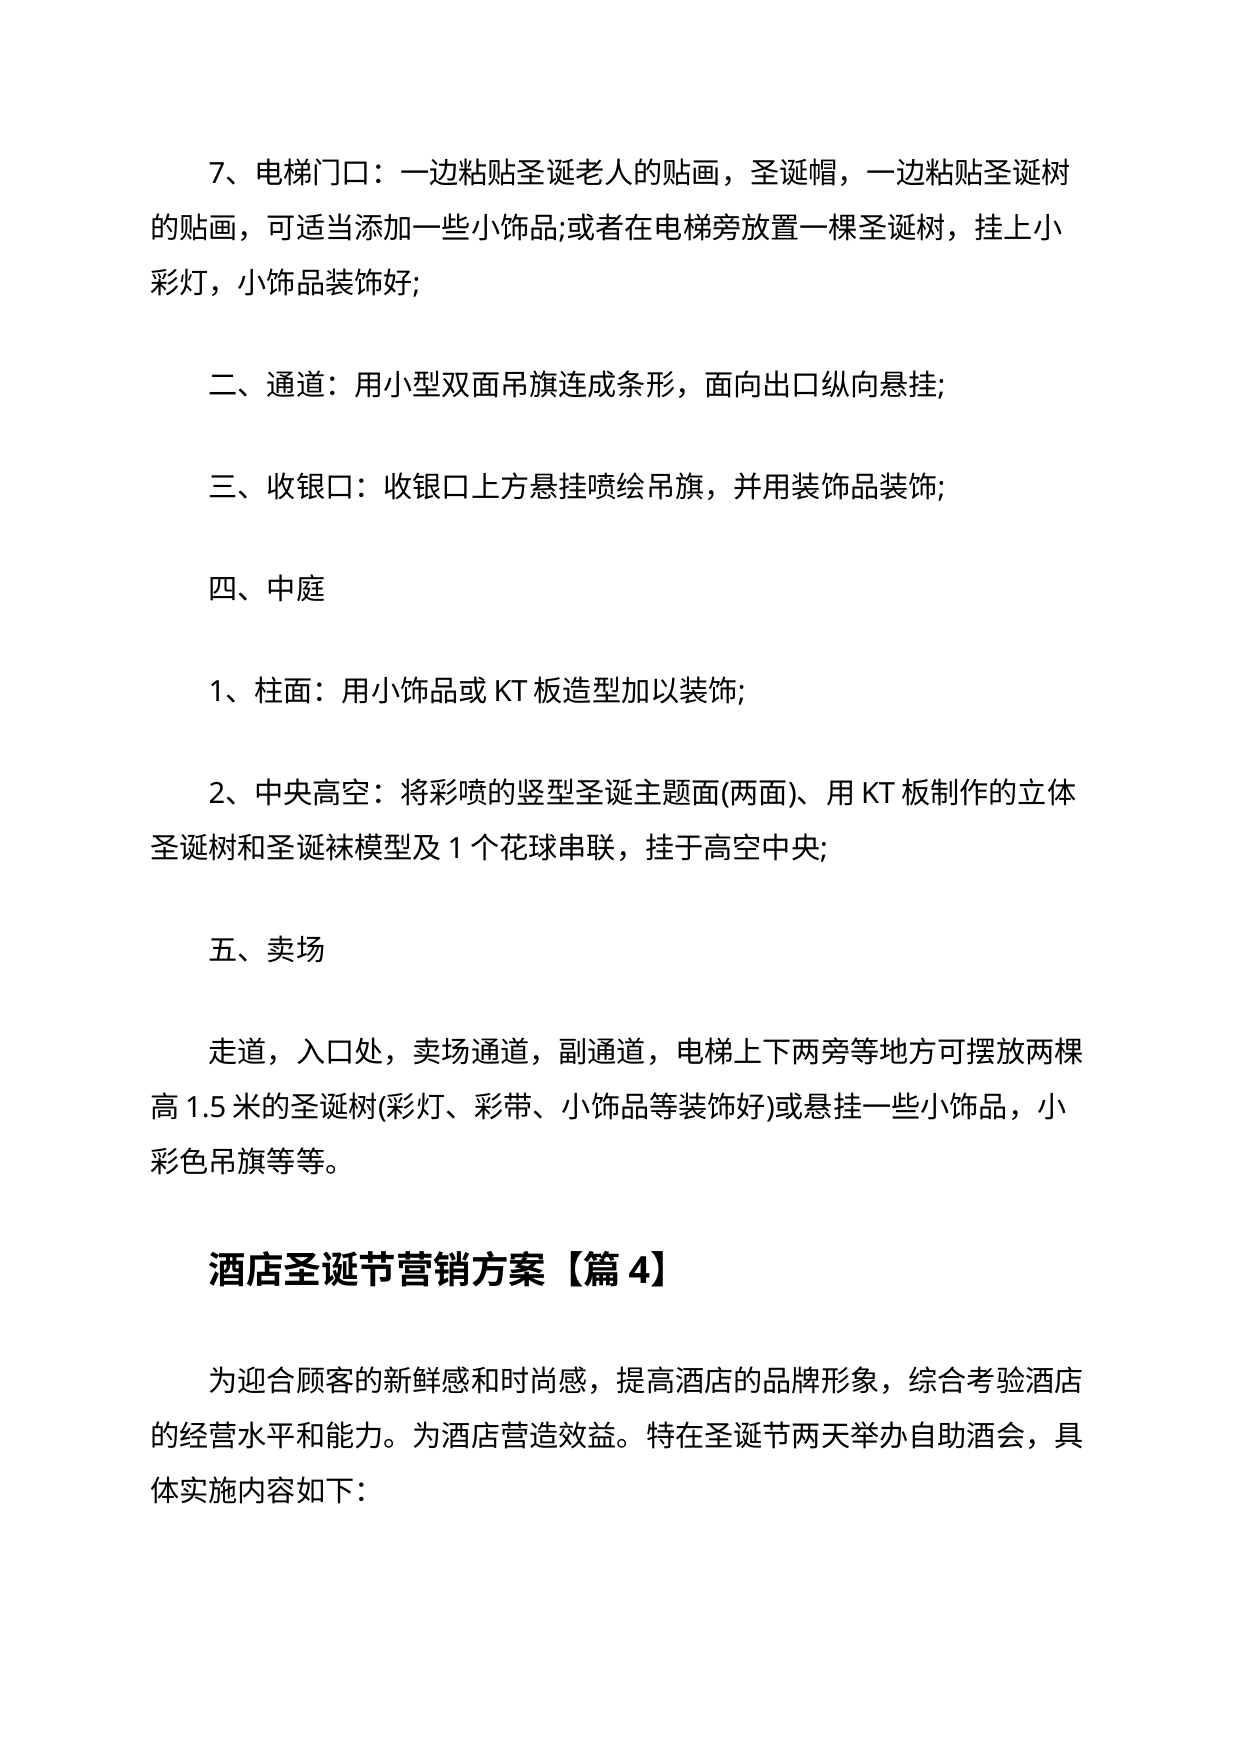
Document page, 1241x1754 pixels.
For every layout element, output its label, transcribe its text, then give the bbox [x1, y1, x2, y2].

text 2、中央高空：将彩喷的竖型圣诞主题面(两面)、用KT板制作的立体圣诞树和圣诞袜模型及1个花球串联，挂于高空中央; [150, 770, 1090, 867]
text 三、收银口：收银口上方悬挂喷绘吊旗，并用装饰品装饰; [150, 464, 1090, 506]
text 四、中庭 [150, 566, 1090, 608]
text 7、电梯门口：一边粘贴圣诞老人的贴画，圣诞帽，一边粘贴圣诞树的贴画，可适当添加一些小饰品;或者在电梯旁放置一棵圣诞树，挂上小彩灯，小饰品装饰好; [150, 150, 1090, 302]
text 1、柱面：用小饰品或KT板造型加以装饰; [150, 668, 1090, 710]
text 二、通道：用小型双面吊旗连成条形，面向出口纵向悬挂; [150, 362, 1090, 404]
text 为迎合顾客的新鲜感和时尚感，提高酒店的品牌形象，综合考验酒店的经营水平和能力。为酒店营造效益。特在圣诞节两天举办自助酒会，具体实施内容如下： [150, 1358, 1090, 1510]
text 酒店圣诞节营销方案【篇4】 [150, 1240, 1090, 1294]
text 走道，入口处，卖场通道，副通道，电梯上下两旁等地方可摆放两棵高1.5米的圣诞树(彩灯、彩带、小饰品等装饰好)或悬挂一些小饰品，小彩色吊旗等等。 [150, 1028, 1090, 1181]
text 五、卖场 [150, 927, 1090, 969]
